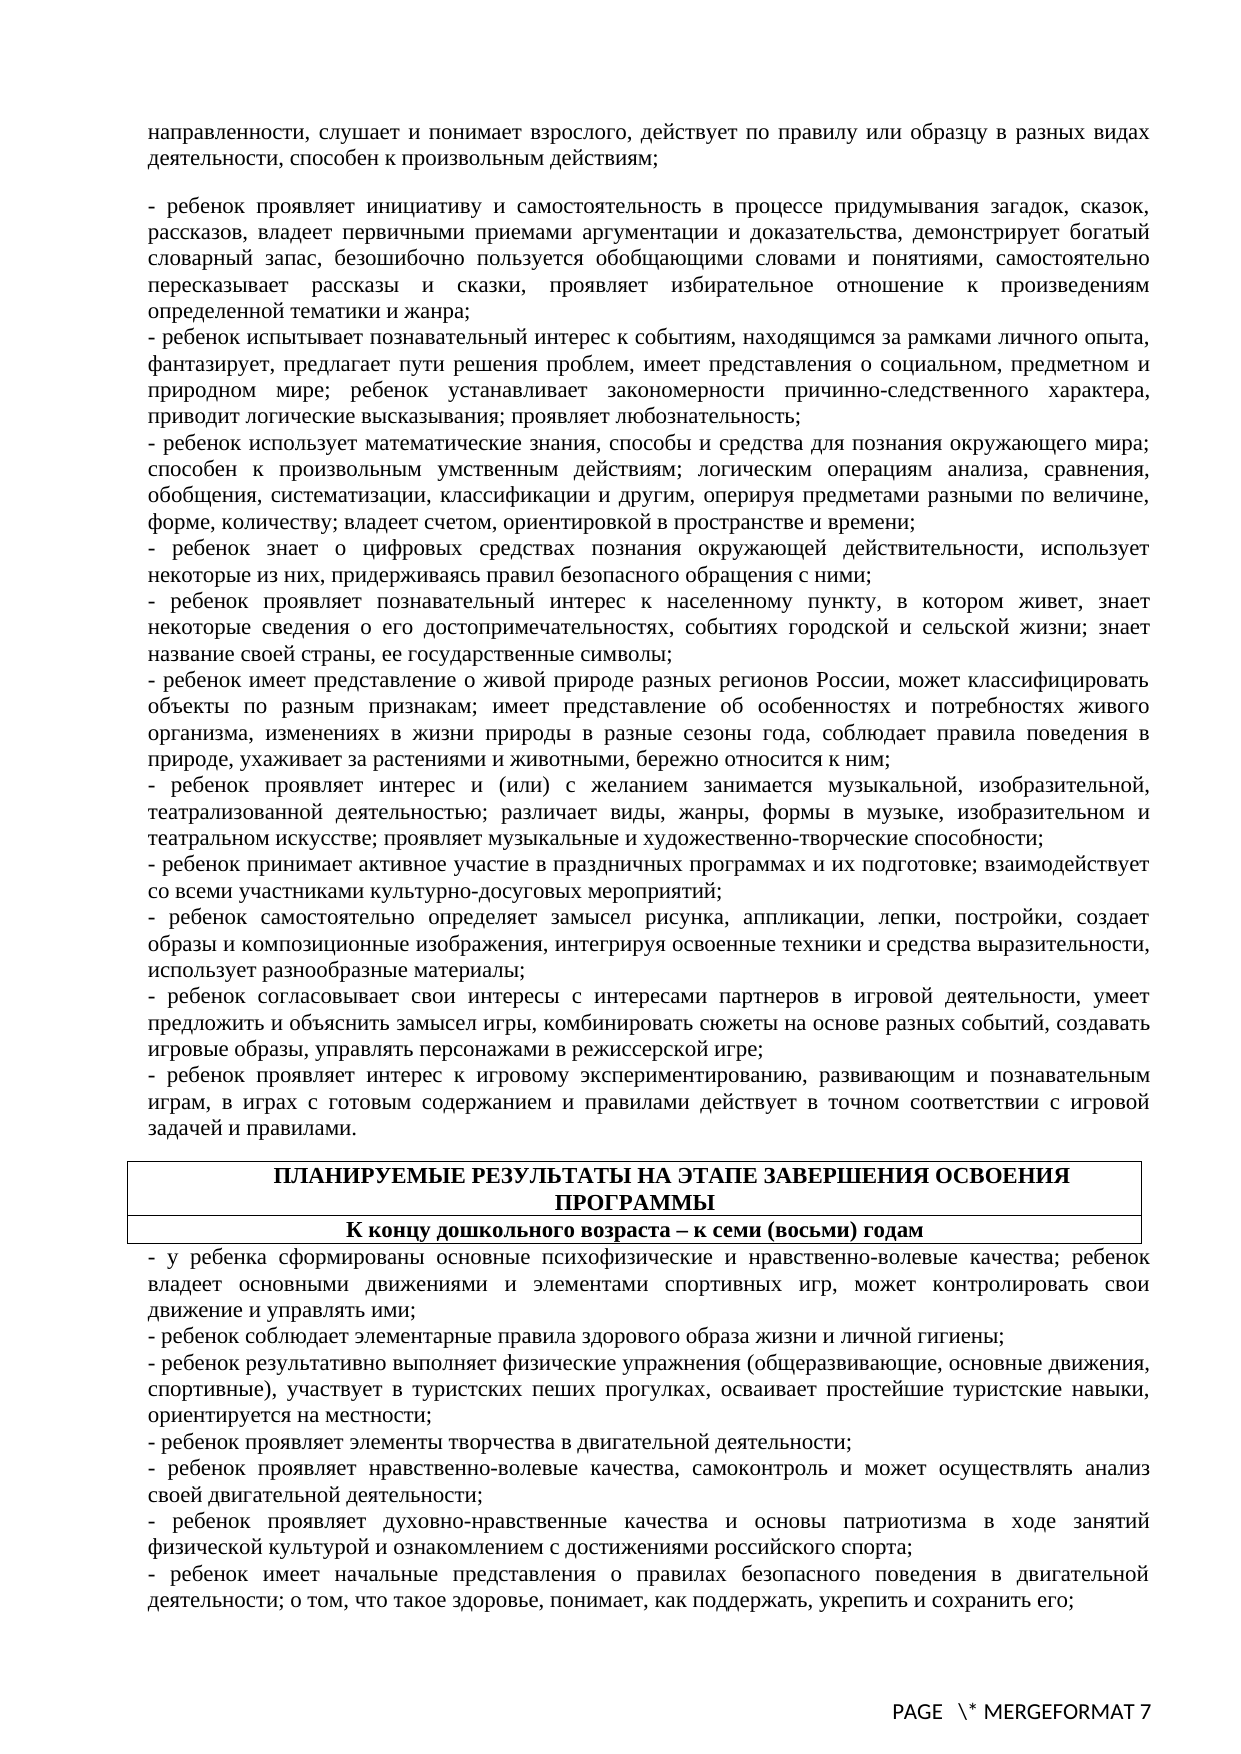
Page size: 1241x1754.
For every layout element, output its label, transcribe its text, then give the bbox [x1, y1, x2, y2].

text - ребенок проявляет интерес и (или) с желанием занимается музыкальной, изобразительной, театрализованной деятельностью; различает виды, жанры, формы в музыке, изобразительном и театральном искусстве; проявляет музыкальные и художественно-творческие способности; [148, 771, 1152, 851]
text - ребенок испытывает познавательный интерес к событиям, находящимся за рамками личного опыта, фантазирует, предлагает пути решения проблем, имеет представления о социальном, предметном и природном мире; ребенок устанавливает закономерности причинно-следственного характера, приводит логические высказывания; проявляет любознательность; [148, 323, 1152, 429]
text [148, 118, 1152, 171]
text - ребенок принимает активное участие в праздничных программах и их подготовке; взаимодействует со всеми участниками культурно-досуговых мероприятий; [148, 851, 1152, 903]
text - ребенок проявляет познавательный интерес к населенному пункту, в котором живет, знает некоторые сведения о его достопримечательностях, событиях городской и сельской жизни; знает название своей страны, ее государственные символы; [148, 587, 1152, 666]
text - ребенок соблюдает элементарные правила здорового образа жизни и личной гигиены; [148, 1322, 1152, 1349]
table_cell К концу дошкольного возраста – к семи (восьми) годам [128, 1216, 1141, 1242]
text - ребенок проявляет нравственно-волевые качества, самоконтроль и может осуществлять анализ своей двигательной деятельности; [148, 1454, 1152, 1507]
text - у ребенка сформированы основные психофизические и нравственно-волевые качества; ребенок владеет основными движениями и элементами спортивных игр, может контролировать свои движение и управлять ими; [148, 1243, 1152, 1322]
text - ребенок проявляет интерес к игровому экспериментированию, развивающим и познавательным играм, в играх с готовым содержанием и правилами действует в точном соответствии с игровой задачей и правилами. [148, 1061, 1152, 1140]
text - ребенок проявляет духовно-нравственные качества и основы патриотизма в ходе занятий физической культурой и ознакомлением с достижениями российского спорта; [148, 1507, 1152, 1560]
text - ребенок согласовывает свои интересы с интересами партнеров в игровой деятельности, умеет предложить и объяснить замысел игры, комбинировать сюжеты на основе разных событий, создавать игровые образы, управлять персонажами в режиссерской игре; [148, 982, 1152, 1061]
text - ребенок использует математические знания, способы и средства для познания окружающего мира; способен к произвольным умственным действиям; логическим операциям анализа, сравнения, обобщения, систематизации, классификации и другим, оперируя предметами разными по величине, форме, количеству; владеет счетом, ориентировкой в пространстве и времени; [148, 429, 1152, 534]
text - ребенок результативно выполняет физические упражнения (общеразвивающие, основные движения, спортивные), участвует в туристских пеших прогулках, осваивает простейшие туристские навыки, ориентируется на местности; [148, 1349, 1152, 1428]
text - ребенок знает о цифровых средствах познания окружающей действительности, использует некоторые из них, придерживаясь правил безопасного обращения с ними; [148, 534, 1152, 587]
text - ребенок проявляет инициативу и самостоятельность в процессе придумывания загадок, сказок, рассказов, владеет первичными приемами аргументации и доказательства, демонстрирует богатый словарный запас, безошибочно пользуется обобщающими словами и понятиями, самостоятельно пересказывает рассказы и сказки, проявляет избирательное отношение к произведениям определенной тематики и жанра; [148, 192, 1152, 323]
text - ребенок проявляет элементы творчества в двигательной деятельности; [148, 1428, 1152, 1454]
table_header ПЛАНИРУЕМЫЕ РЕЗУЛЬТАТЫ НА ЭТАПЕ ЗАВЕРШЕНИЯ ОСВОЕНИЯ ПРОГРАММЫ [128, 1162, 1141, 1215]
text - ребенок самостоятельно определяет замысел рисунка, аппликации, лепки, постройки, создает образы и композиционные изображения, интегрируя освоенные техники и средства выразительности, использует разнообразные материалы; [148, 903, 1152, 982]
text - ребенок имеет представление о живой природе разных регионов России, может классифицировать объекты по разным признакам; имеет представление об особенностях и потребностях живого организма, изменениях в жизни природы в разные сезоны года, соблюдает правила поведения в природе, ухаживает за растениями и животными, бережно относится к ним; [148, 666, 1152, 771]
text - ребенок имеет начальные представления о правилах безопасного поведения в двигательной деятельности; о том, что такое здоровье, понимает, как поддержать, укрепить и сохранить его; [148, 1560, 1152, 1612]
